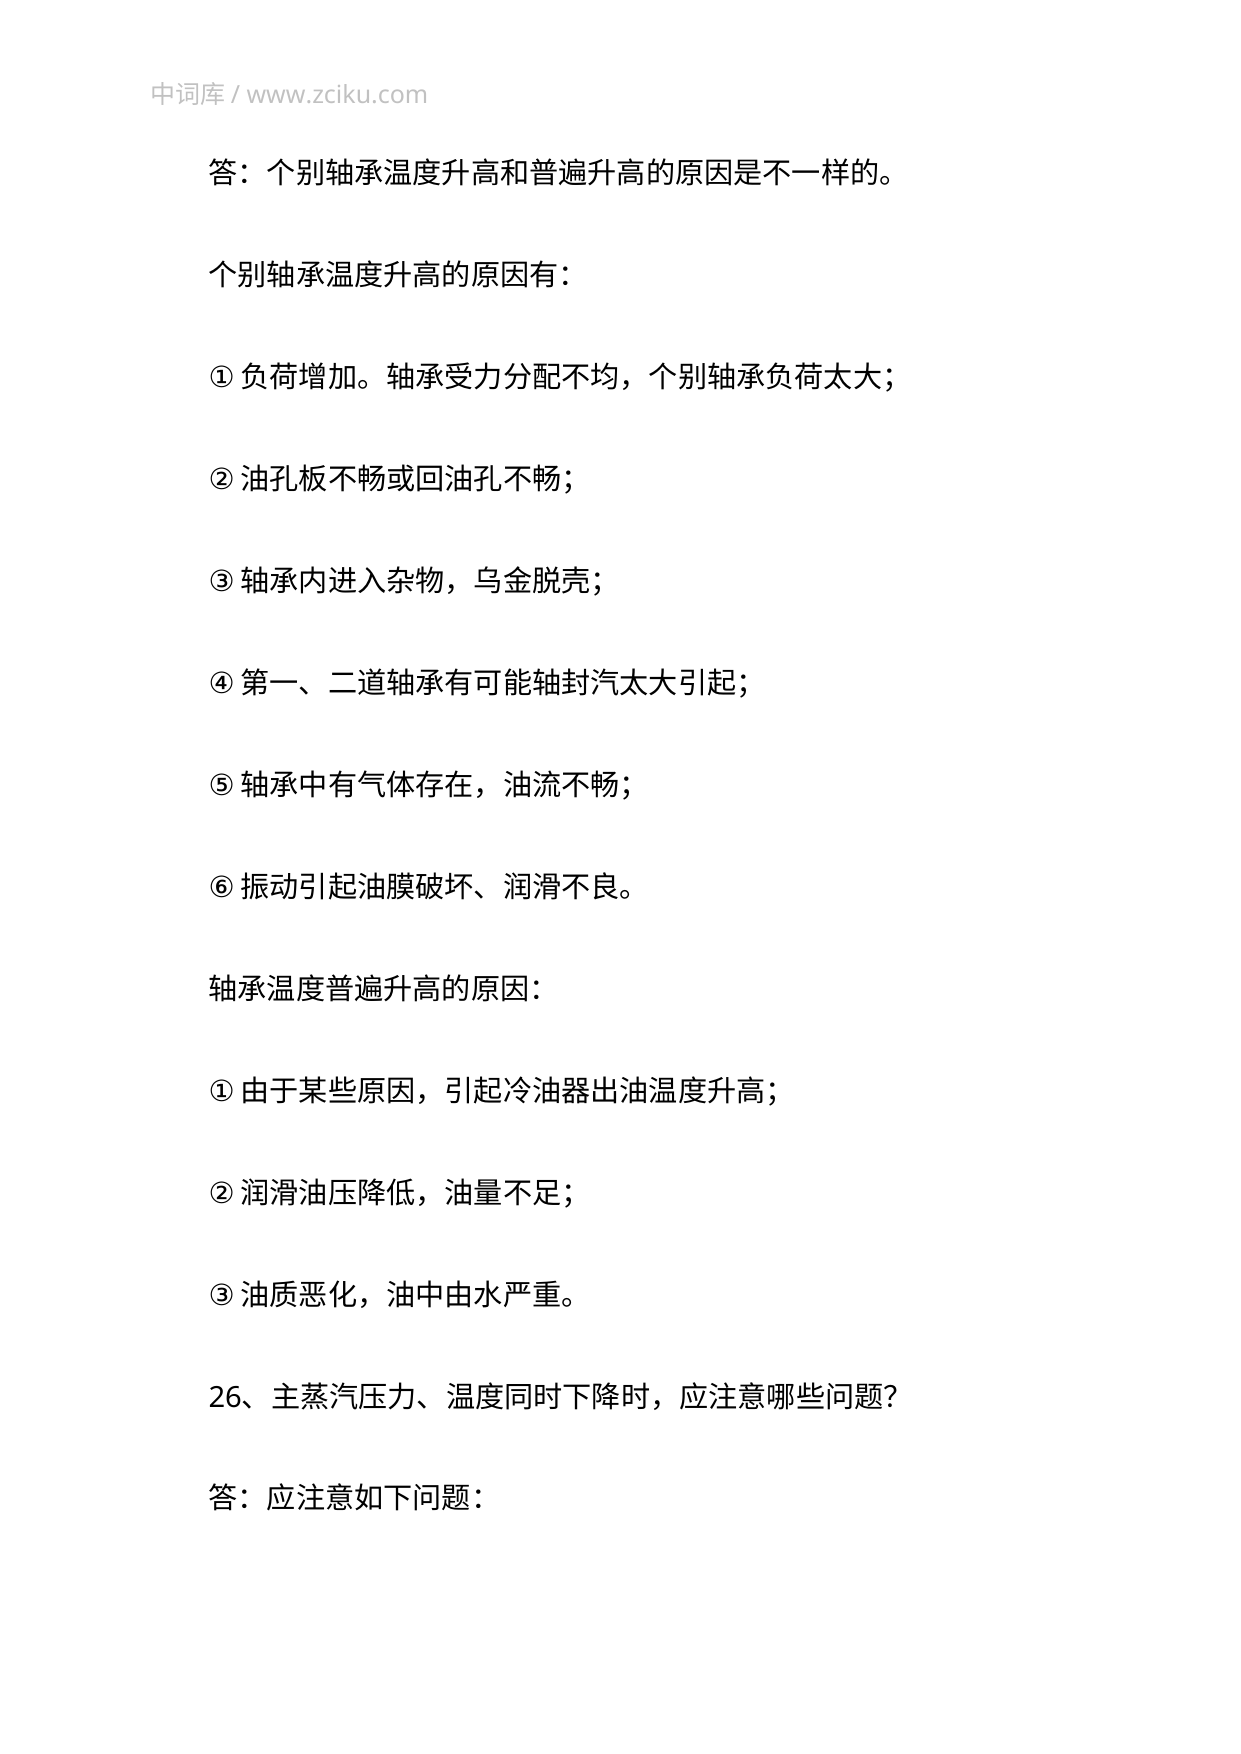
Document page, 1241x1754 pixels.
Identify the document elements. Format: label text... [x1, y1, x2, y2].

text ⑥振动引起油膜破坏、润滑不良。 [150, 863, 1090, 906]
text ④第一、二道轴承有可能轴封汽太大引起； [150, 659, 1090, 702]
text ①负荷增加。轴承受力分配不均，个别轴承负荷太大； [150, 353, 1090, 396]
text ⑤轴承中有气体存在，油流不畅； [150, 761, 1090, 804]
text 答：个别轴承温度升高和普遍升高的原因是不一样的。 [150, 150, 1090, 192]
text 26、主蒸汽压力、温度同时下降时，应注意哪些问题？ [150, 1373, 1090, 1416]
text ③油质恶化，油中由水严重。 [150, 1271, 1090, 1313]
text ②油孔板不畅或回油孔不畅； [150, 456, 1090, 498]
text ②润滑油压降低，油量不足； [150, 1169, 1090, 1212]
text 轴承温度普遍升高的原因： [150, 965, 1090, 1008]
text 个别轴承温度升高的原因有： [150, 252, 1090, 294]
text 答：应注意如下问题： [150, 1475, 1090, 1517]
text ③轴承内进入杂物，乌金脱壳； [150, 557, 1090, 600]
text ①由于某些原因，引起冷油器出油温度升高； [150, 1067, 1090, 1109]
